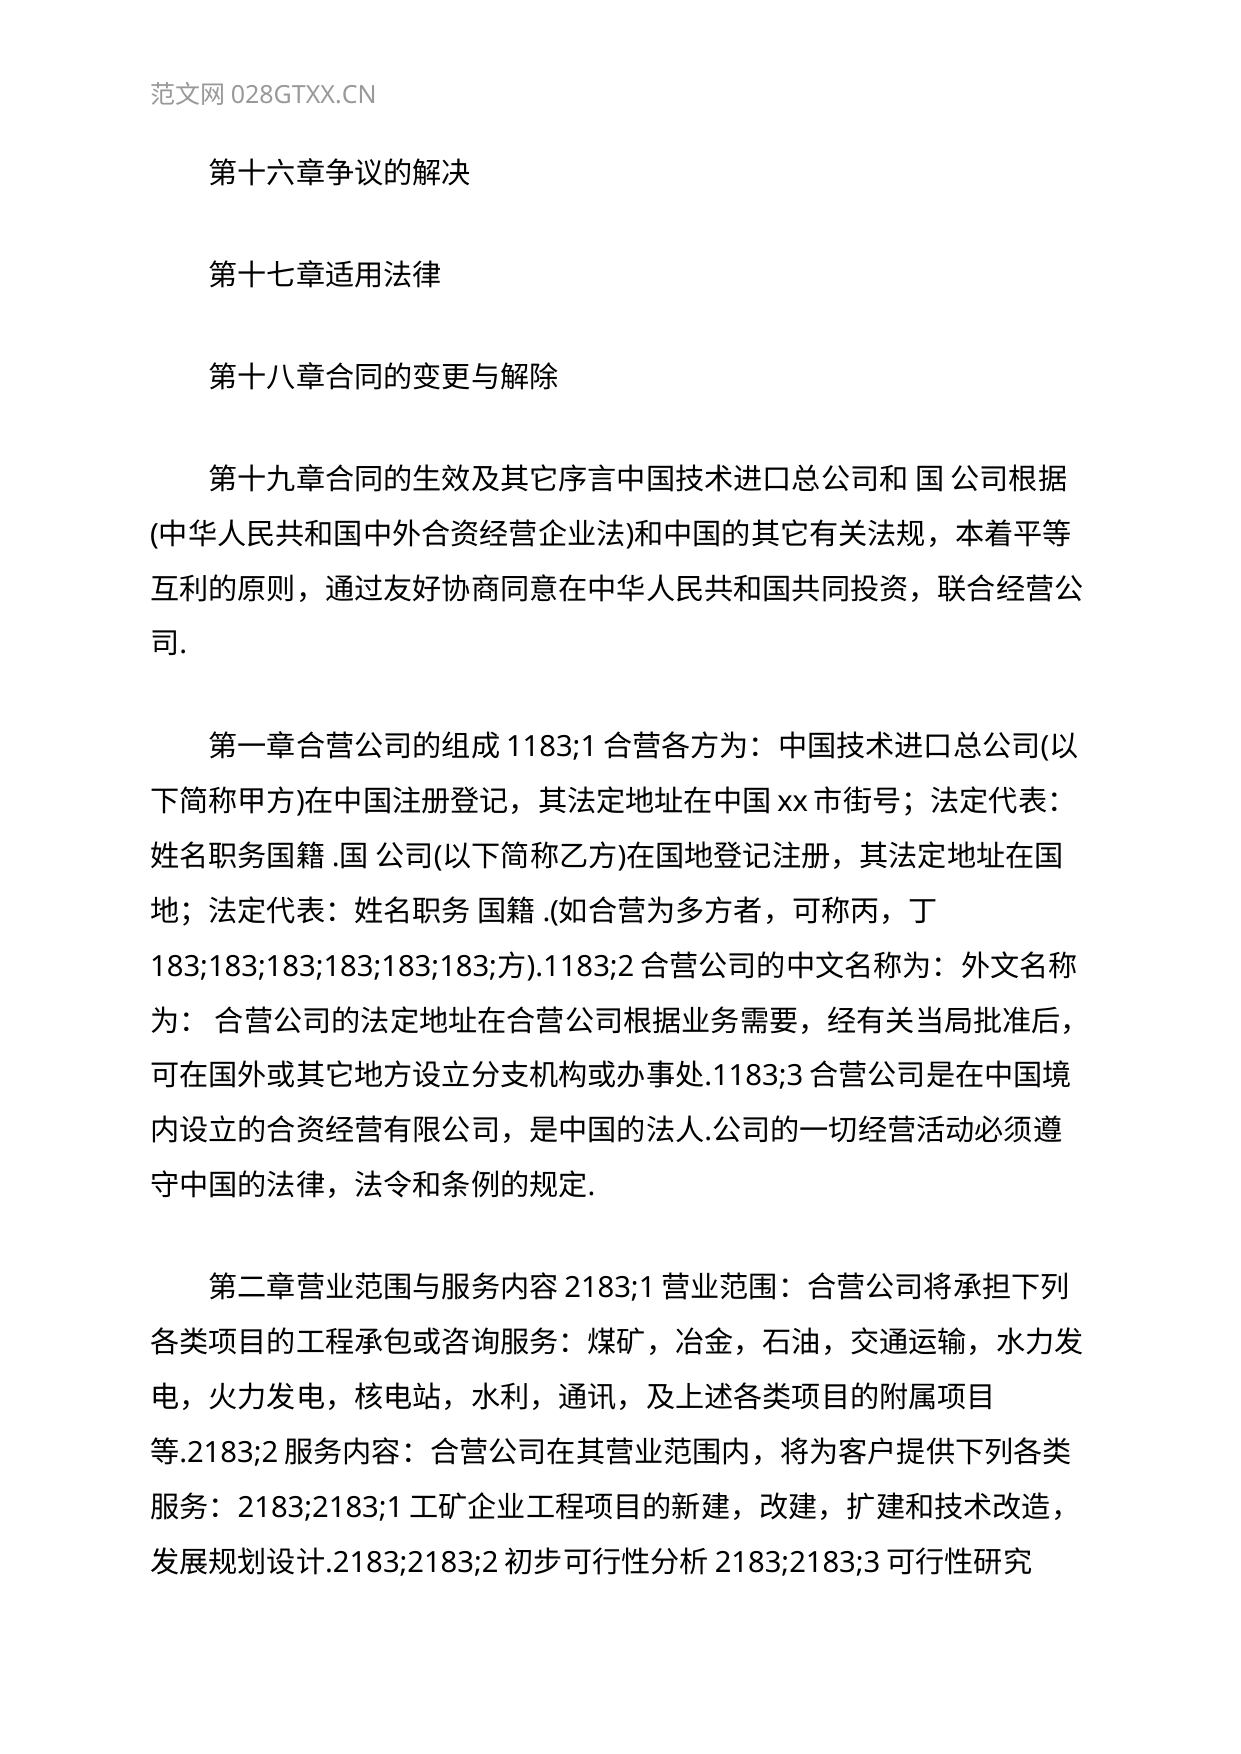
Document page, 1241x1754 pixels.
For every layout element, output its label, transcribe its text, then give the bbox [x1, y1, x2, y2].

text 第十六章争议的解决 [150, 150, 1090, 192]
text 第十九章合同的生效及其它序言中国技术进口总公司和 国 公司根据(中华人民共和国中外合资经营企业法)和中国的其它有关法规，本着平等互利的原则，通过友好协商同意在中华人民共和国共同投资，联合经营公司. [150, 455, 1090, 662]
text 第一章合营公司的组成1183;1合营各方为：中国技术进口总公司(以下简称甲方)在中国注册登记，其法定地址在中国xx市街号；法定代表：姓名职务国籍 .国 公司(以下简称乙方)在国地登记注册，其法定地址在国 地；法定代表：姓名职务 国籍 .(如合营为多方者，可称丙，丁183;183;183;183;183;183;方).1183;2合营公司的中文名称为：外文名称为： 合营公司的法定地址在合营公司根据业务需要，经有关当局批准后，可在国外或其它地方设立分支机构或办事处.1183;3合营公司是在中国境内设立的合资经营有限公司，是中国的法人.公司的一切经营活动必须遵守中国的法律，法令和条例的规定. [150, 722, 1090, 1204]
text 第十七章适用法律 [150, 252, 1090, 294]
text 第十八章合同的变更与解除 [150, 353, 1090, 396]
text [150, 1264, 1090, 1581]
